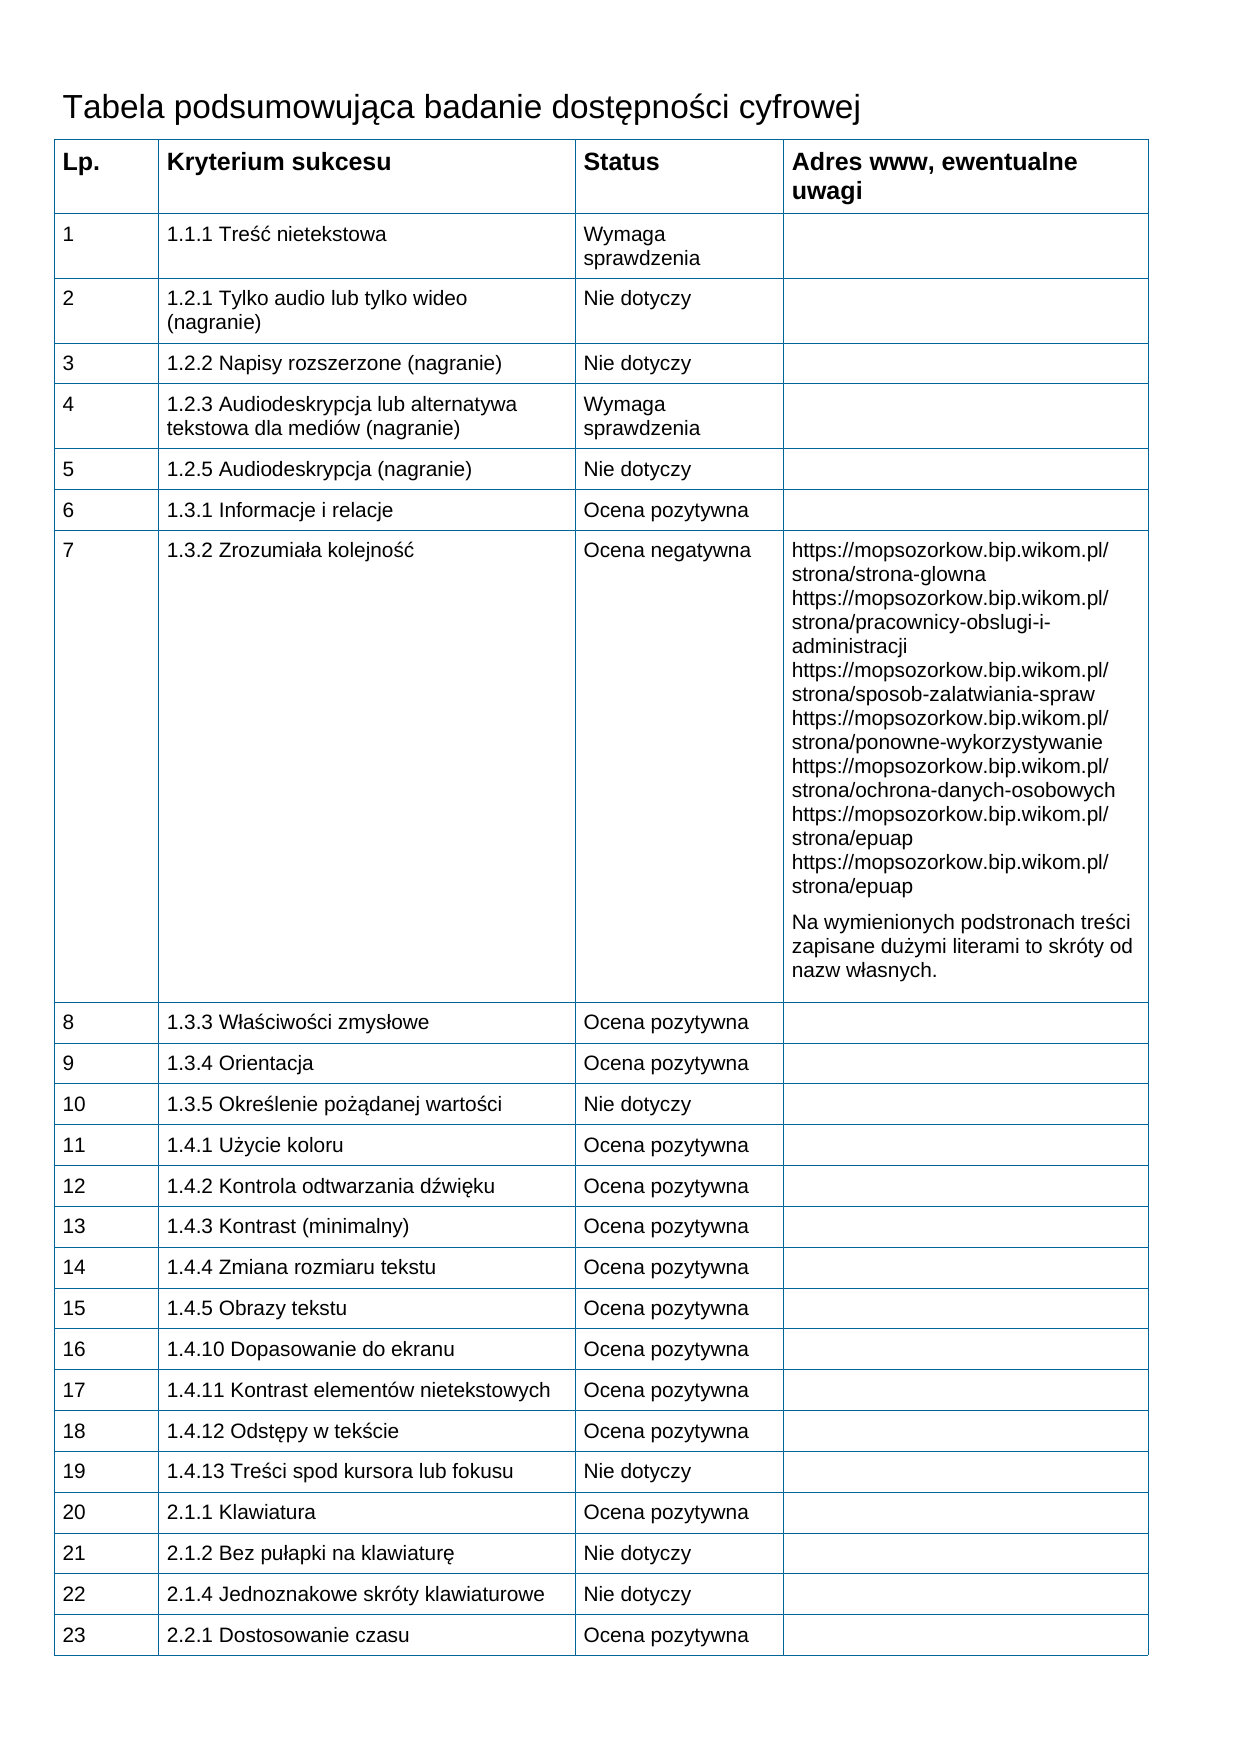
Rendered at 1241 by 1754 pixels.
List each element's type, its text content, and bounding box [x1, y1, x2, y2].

table_cell Ocena pozytywna [576, 1329, 783, 1369]
table_header Status [576, 140, 783, 213]
table_cell [784, 344, 1148, 383]
table_cell [784, 1044, 1148, 1083]
table_cell Nie dotyczy [576, 1534, 783, 1573]
table_cell 1.4.12 Odstępy w tekście [159, 1411, 575, 1451]
table_cell Ocena pozytywna [576, 1615, 783, 1655]
table_cell Ocena pozytywna [576, 1125, 783, 1165]
table_cell 2.1.1 Klawiatura [159, 1493, 575, 1532]
table_cell 15 [55, 1289, 158, 1328]
table_cell [784, 449, 1148, 489]
table_cell 1.2.2 Napisy rozszerzone (nagranie) [159, 344, 575, 383]
table_cell [784, 1493, 1148, 1532]
table_cell [784, 1289, 1148, 1328]
table_cell [784, 1534, 1148, 1573]
table_cell 1.4.2 Kontrola odtwarzania dźwięku [159, 1166, 575, 1206]
table_cell [784, 1084, 1148, 1124]
table_cell Ocena pozytywna [576, 490, 783, 530]
table_cell Nie dotyczy [576, 1452, 783, 1492]
table_cell Nie dotyczy [576, 1574, 783, 1614]
table_cell 1.4.4 Zmiana rozmiaru tekstu [159, 1248, 575, 1287]
table_cell 1.2.5 Audiodeskrypcja (nagranie) [159, 449, 575, 489]
table_cell Nie dotyczy [576, 344, 783, 383]
table_cell 1.2.1 Tylko audio lub tylko wideo (nagranie) [159, 279, 575, 342]
table_cell https://mopsozorkow.bip.wikom.pl/strona/strona-glowna https://mopsozorkow.bip.wikom.pl/strona/pracownicy-obslugi-i-administracji https://mopsozorkow.bip.wikom.pl/strona/sposob-zalatwiania-spraw https://mopsozorkow.bip.wikom.pl/strona/ponowne-wykorzystywanie https://mopsozorkow.bip.wikom.pl/strona/ochrona-danych-osobowych https://mopsozorkow.bip.wikom.pl/strona/epuap https://mopsozorkow.bip.wikom.pl/strona/epuap Na wymienionych podstronach treści zapisane dużymi literami to skróty od nazw własnych. [784, 531, 1148, 1002]
table_cell [784, 279, 1148, 342]
table_cell 1.2.3 Audiodeskrypcja lub alternatywa tekstowa dla mediów (nagranie) [159, 384, 575, 448]
table_cell 14 [55, 1248, 158, 1287]
table_cell Nie dotyczy [576, 1084, 783, 1124]
table_cell Wymaga sprawdzenia [576, 214, 783, 278]
table_cell 2.2.1 Dostosowanie czasu [159, 1615, 575, 1655]
table_cell 17 [55, 1370, 158, 1410]
table_cell 23 [55, 1615, 158, 1655]
table_cell 21 [55, 1534, 158, 1573]
table_cell 6 [55, 490, 158, 530]
table_cell 5 [55, 449, 158, 489]
table_cell 1.3.5 Określenie pożądanej wartości [159, 1084, 575, 1124]
table_cell Ocena negatywna [576, 531, 783, 1002]
table_cell [784, 1207, 1148, 1247]
table_cell Ocena pozytywna [576, 1166, 783, 1206]
table_cell 1.4.5 Obrazy tekstu [159, 1289, 575, 1328]
table_cell 2.1.2 Bez pułapki na klawiaturę [159, 1534, 575, 1573]
table_cell [784, 214, 1148, 278]
table_cell 18 [55, 1411, 158, 1451]
table_cell Ocena pozytywna [576, 1003, 783, 1042]
table_cell [784, 384, 1148, 448]
table_cell Ocena pozytywna [576, 1044, 783, 1083]
table_cell [784, 1248, 1148, 1287]
table_cell 1 [55, 214, 158, 278]
table_cell [784, 1003, 1148, 1042]
table_cell [784, 1452, 1148, 1492]
table_header Kryterium sukcesu [159, 140, 575, 213]
table_cell Ocena pozytywna [576, 1411, 783, 1451]
table_cell 13 [55, 1207, 158, 1247]
table_cell 20 [55, 1493, 158, 1532]
table_cell 16 [55, 1329, 158, 1369]
table_cell [784, 1370, 1148, 1410]
table_cell Ocena pozytywna [576, 1289, 783, 1328]
table_cell 9 [55, 1044, 158, 1083]
table_cell 1.4.10 Dopasowanie do ekranu [159, 1329, 575, 1369]
table_cell [784, 1615, 1148, 1655]
table_cell 12 [55, 1166, 158, 1206]
table_cell 1.3.2 Zrozumiała kolejność [159, 531, 575, 1002]
table_cell 19 [55, 1452, 158, 1492]
table_cell [784, 1574, 1148, 1614]
table_cell Ocena pozytywna [576, 1207, 783, 1247]
table_cell Ocena pozytywna [576, 1493, 783, 1532]
table_header Adres www, ewentualne uwagi [784, 140, 1148, 213]
table_cell 2.1.4 Jednoznakowe skróty klawiaturowe [159, 1574, 575, 1614]
table_header Lp. [55, 140, 158, 213]
table_cell [784, 490, 1148, 530]
table_cell Nie dotyczy [576, 279, 783, 342]
table_cell 7 [55, 531, 158, 1002]
table_cell 2 [55, 279, 158, 342]
table_cell 1.3.1 Informacje i relacje [159, 490, 575, 530]
table_cell 4 [55, 384, 158, 448]
subtitle Tabela podsumowująca badanie dostępności cyfrowej [62, 87, 1178, 126]
table_cell 1.4.13 Treści spod kursora lub fokusu [159, 1452, 575, 1492]
table_cell Ocena pozytywna [576, 1248, 783, 1287]
table_cell Nie dotyczy [576, 449, 783, 489]
table_cell [784, 1166, 1148, 1206]
table_cell 11 [55, 1125, 158, 1165]
table_cell 1.3.3 Właściwości zmysłowe [159, 1003, 575, 1042]
table_cell 1.1.1 Treść nietekstowa [159, 214, 575, 278]
table_cell 1.4.1 Użycie koloru [159, 1125, 575, 1165]
table_cell 1.4.3 Kontrast (minimalny) [159, 1207, 575, 1247]
table_cell 22 [55, 1574, 158, 1614]
table_cell 8 [55, 1003, 158, 1042]
table_cell Ocena pozytywna [576, 1370, 783, 1410]
table_cell [784, 1411, 1148, 1451]
table_cell 1.4.11 Kontrast elementów nietekstowych [159, 1370, 575, 1410]
table_cell 1.3.4 Orientacja [159, 1044, 575, 1083]
table_cell [784, 1329, 1148, 1369]
table_cell Wymaga sprawdzenia [576, 384, 783, 448]
table_cell [784, 1125, 1148, 1165]
table_cell 10 [55, 1084, 158, 1124]
table_cell 3 [55, 344, 158, 383]
